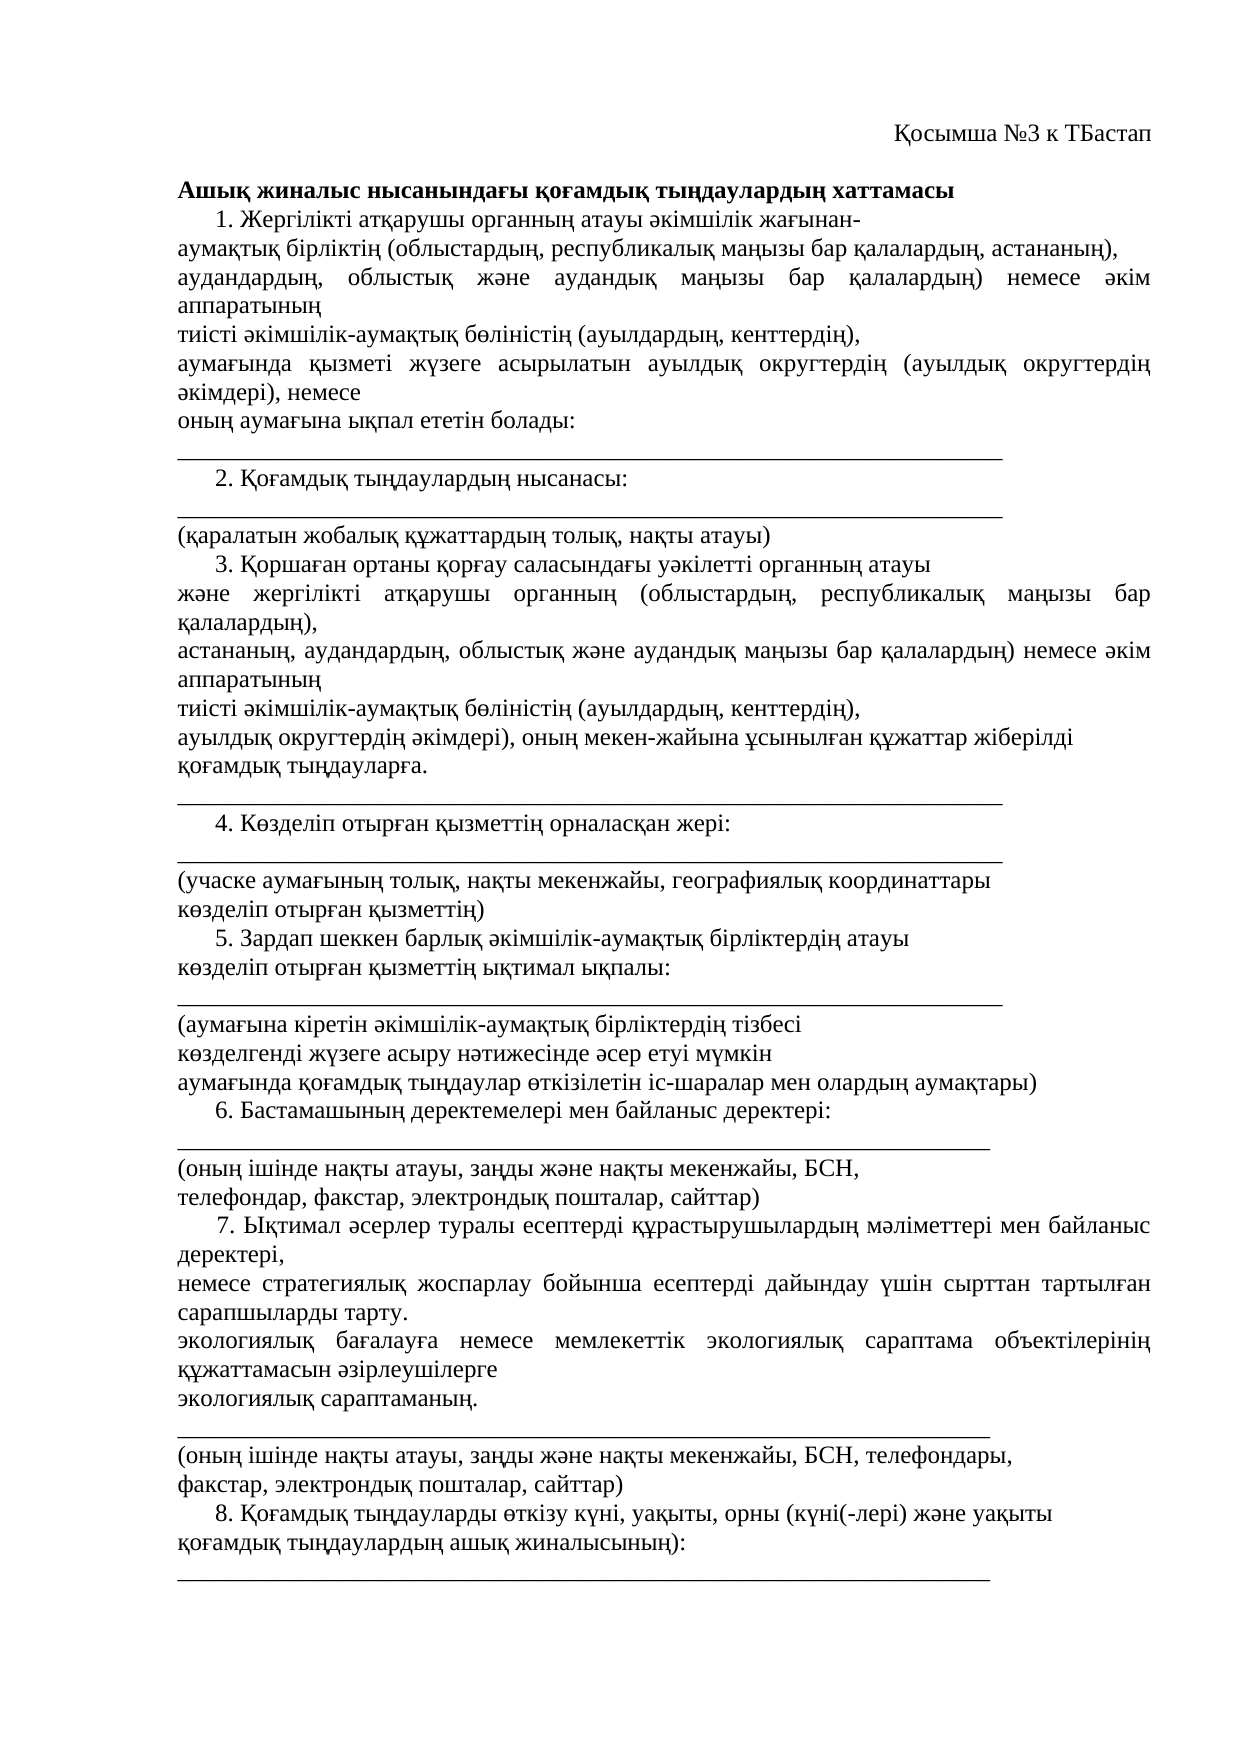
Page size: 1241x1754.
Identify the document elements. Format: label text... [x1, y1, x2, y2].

text немесе стратегиялық жоспарлау бойынша есептерді дайындау үшін сырттан тартылған сарапшыларды тарту. [177, 1268, 1152, 1326]
text (учаске аумағының толық, нақты мекенжайы, географиялық координаттары [177, 866, 1152, 894]
text __________________________________________________________________ [177, 434, 1152, 463]
text __________________________________________________________________ [177, 492, 1152, 521]
text көзделгенді жүзеге асыру нәтижесінде әсер етуі мүмкін [177, 1038, 1152, 1067]
text экологиялық сараптаманың. [177, 1383, 1152, 1412]
text __________________________________________________________________ [177, 981, 1152, 1009]
text 1. Жергілікті атқарушы органның атауы әкімшілік жағынан- [177, 204, 1152, 233]
text _________________________________________________________________ [177, 1124, 1152, 1153]
text тиісті әкімшілік-аумақтық бөліністің (ауылдардың, кенттердің), [177, 319, 1152, 348]
text телефондар, факстар, электрондық пошталар, сайттар) [177, 1182, 1152, 1211]
text көзделіп отырған қызметтің) [177, 894, 1152, 923]
text 6. Бастамашының деректемелері мен байланыс деректері: [177, 1096, 1152, 1124]
text Қосымша №3 к ТБастап [177, 118, 1152, 147]
text 7. Ықтимал әсерлер туралы есептерді құрастырушылардың мәліметтері мен байланыс деректері, [177, 1211, 1152, 1268]
text көзделіп отырған қызметтің ықтимал ықпалы: [177, 952, 1152, 981]
text _________________________________________________________________ [177, 1556, 1152, 1584]
text (оның ішінде нақты атауы, заңды және нақты мекенжайы, БСН, телефондары, [177, 1441, 1152, 1469]
text __________________________________________________________________ [177, 779, 1152, 808]
text 3. Қоршаған ортаны қорғау саласындағы уәкілетті органның атауы [177, 549, 1152, 578]
text қоғамдық тыңдаулардың ашық жиналысының): [177, 1527, 1152, 1556]
text 5. Зардап шеккен барлық әкімшілік-аумақтық бірліктердің атауы [177, 923, 1152, 952]
text 8. Қоғамдық тыңдауларды өткізу күні, уақыты, орны (күні(-лері) және уақыты [177, 1498, 1152, 1527]
text экологиялық бағалауға немесе мемлекеттік экологиялық сараптама объектілерінің құжаттамасын әзірлеушілерге [177, 1326, 1152, 1383]
text қоғамдық тыңдауларға. [177, 751, 1152, 779]
text оның аумағына ықпал ететін болады: [177, 406, 1152, 434]
text __________________________________________________________________ [177, 837, 1152, 866]
text (аумағына кіретін әкімшілік-аумақтық бірліктердің тізбесі [177, 1009, 1152, 1038]
text 4. Көзделіп отырған қызметтің орналасқан жері: [177, 808, 1152, 837]
text Ашық жиналыс нысанындағы қоғамдық тыңдаулардың хаттамасы [177, 176, 1152, 204]
text факстар, электрондық пошталар, сайттар) [177, 1469, 1152, 1498]
text 2. Қоғамдық тыңдаулардың нысанасы: [177, 463, 1152, 492]
text астананың, аудандардың, облыстық және аудандық маңызы бар қалалардың) немесе әкім аппаратының [177, 636, 1152, 693]
text аумақтық бірліктің (облыстардың, республикалық маңызы бар қалалардың, астананың), [177, 233, 1152, 262]
text _________________________________________________________________ [177, 1412, 1152, 1441]
text ауылдық округтердің әкімдері), оның мекен-жайына ұсынылған құжаттар жіберілді [177, 722, 1152, 751]
text аумағында қоғамдық тыңдаулар өткізілетін іс-шаралар мен олардың аумақтары) [177, 1067, 1152, 1096]
text (қаралатын жобалық құжаттардың толық, нақты атауы) [177, 521, 1152, 549]
text (оның ішінде нақты атауы, заңды және нақты мекенжайы, БСН, [177, 1153, 1152, 1182]
text аудандардың, облыстық және аудандық маңызы бар қалалардың) немесе әкім аппаратының [177, 262, 1152, 319]
text аумағында қызметі жүзеге асырылатын ауылдық округтердің (ауылдық округтердің әкімдері), немесе [177, 348, 1152, 406]
text тиісті әкімшілік-аумақтық бөліністің (ауылдардың, кенттердің), [177, 693, 1152, 722]
text және жергілікті атқарушы органның (облыстардың, республикалық маңызы бар қалалардың), [177, 578, 1152, 636]
